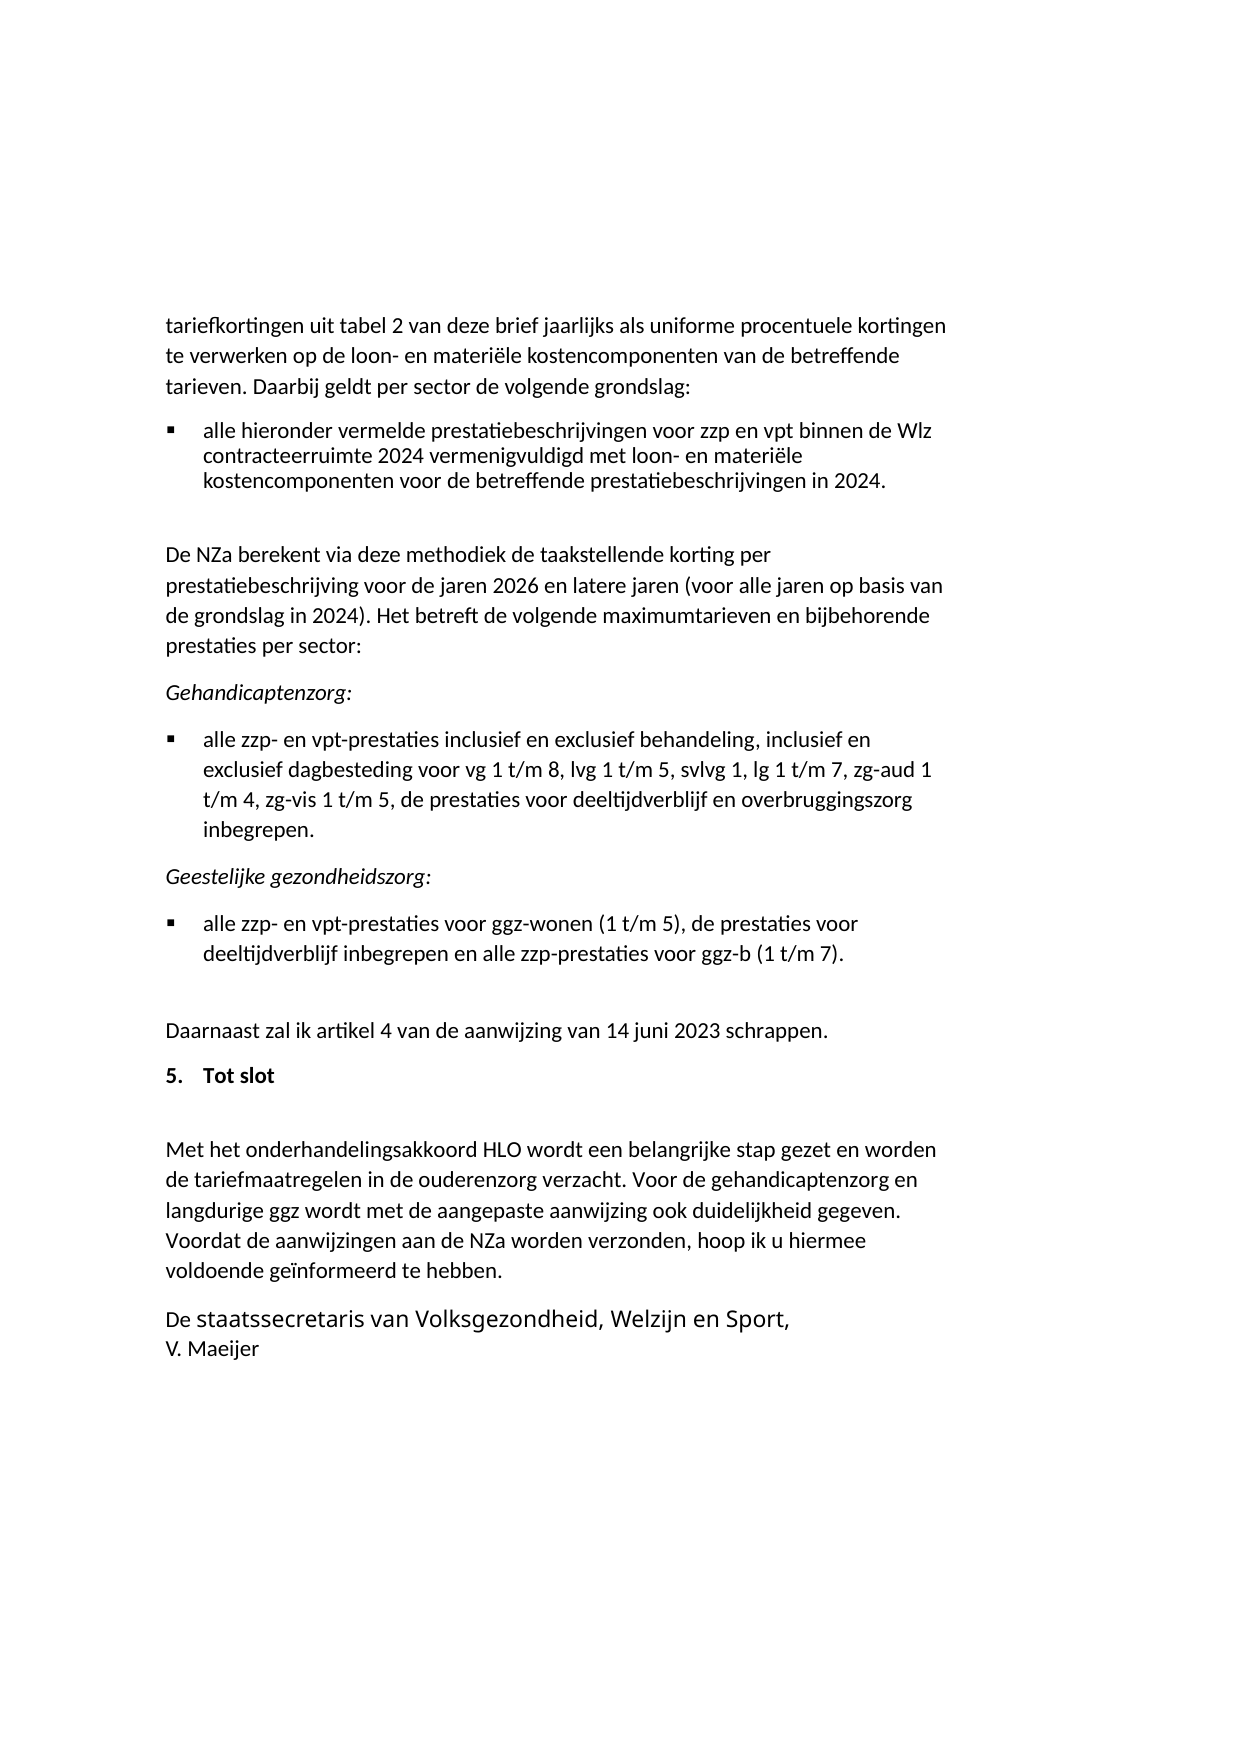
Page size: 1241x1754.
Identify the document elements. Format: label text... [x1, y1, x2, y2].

text Daarnaast zal ik artikel 4 van de aanwijzing van 14 juni 2023 schrappen. [165, 1017, 951, 1045]
list alle hieronder vermelde prestatiebeschrijvingen voor zzp en vpt binnen de Wlz contracteerruimte 2024 vermenigvuldigd met loon- en materiële kostencomponenten voor de betreffende prestatiebeschrijvingen in 2024. [165, 419, 951, 494]
text De staatssecretaris van Volksgezondheid, Welzijn en Sport, [165, 1303, 951, 1334]
text Met het onderhandelingsakkoord HLO wordt een belangrijke stap gezet en worden de tariefmaatregelen in de ouderenzorg verzacht. Voor de gehandicaptenzorg en langdurige ggz wordt met de aangepaste aanwijzing ook duidelijkheid gegeven. Voordat de aanwijzingen aan de NZa worden verzonden, hoop ik u hiermee voldoende geïnformeerd te hebben. [165, 1135, 951, 1284]
list alle zzp- en vpt-prestaties voor ggz-wonen (1 t/m 5), de prestaties voor deeltijdverblijf inbegrepen en alle zzp-prestaties voor ggz-b (1 t/m 7). [165, 909, 951, 968]
list alle zzp- en vpt-prestaties inclusief en exclusief behandeling, inclusief en exclusief dagbesteding voor vg 1 t/m 8, lvg 1 t/m 5, svlvg 1, lg 1 t/m 7, zg-aud 1 t/m 4, zg-vis 1 t/m 5, de prestaties voor deeltijdverblijf en overbruggingszorg inbegrepen. [165, 725, 951, 844]
text Geestelijke gezondheidszorg: [165, 862, 951, 891]
text De NZa berekent via deze methodiek de taakstellende korting per prestatiebeschrijving voor de jaren 2026 en latere jaren (voor alle jaren op basis van de grondslag in 2024). Het betreft de volgende maximumtarieven en bijbehorende prestaties per sector: [165, 541, 951, 659]
text V. Maeijer [165, 1334, 951, 1362]
list Tot slot [165, 1063, 951, 1088]
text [165, 311, 951, 400]
text Gehandicaptenzorg: [165, 678, 951, 706]
